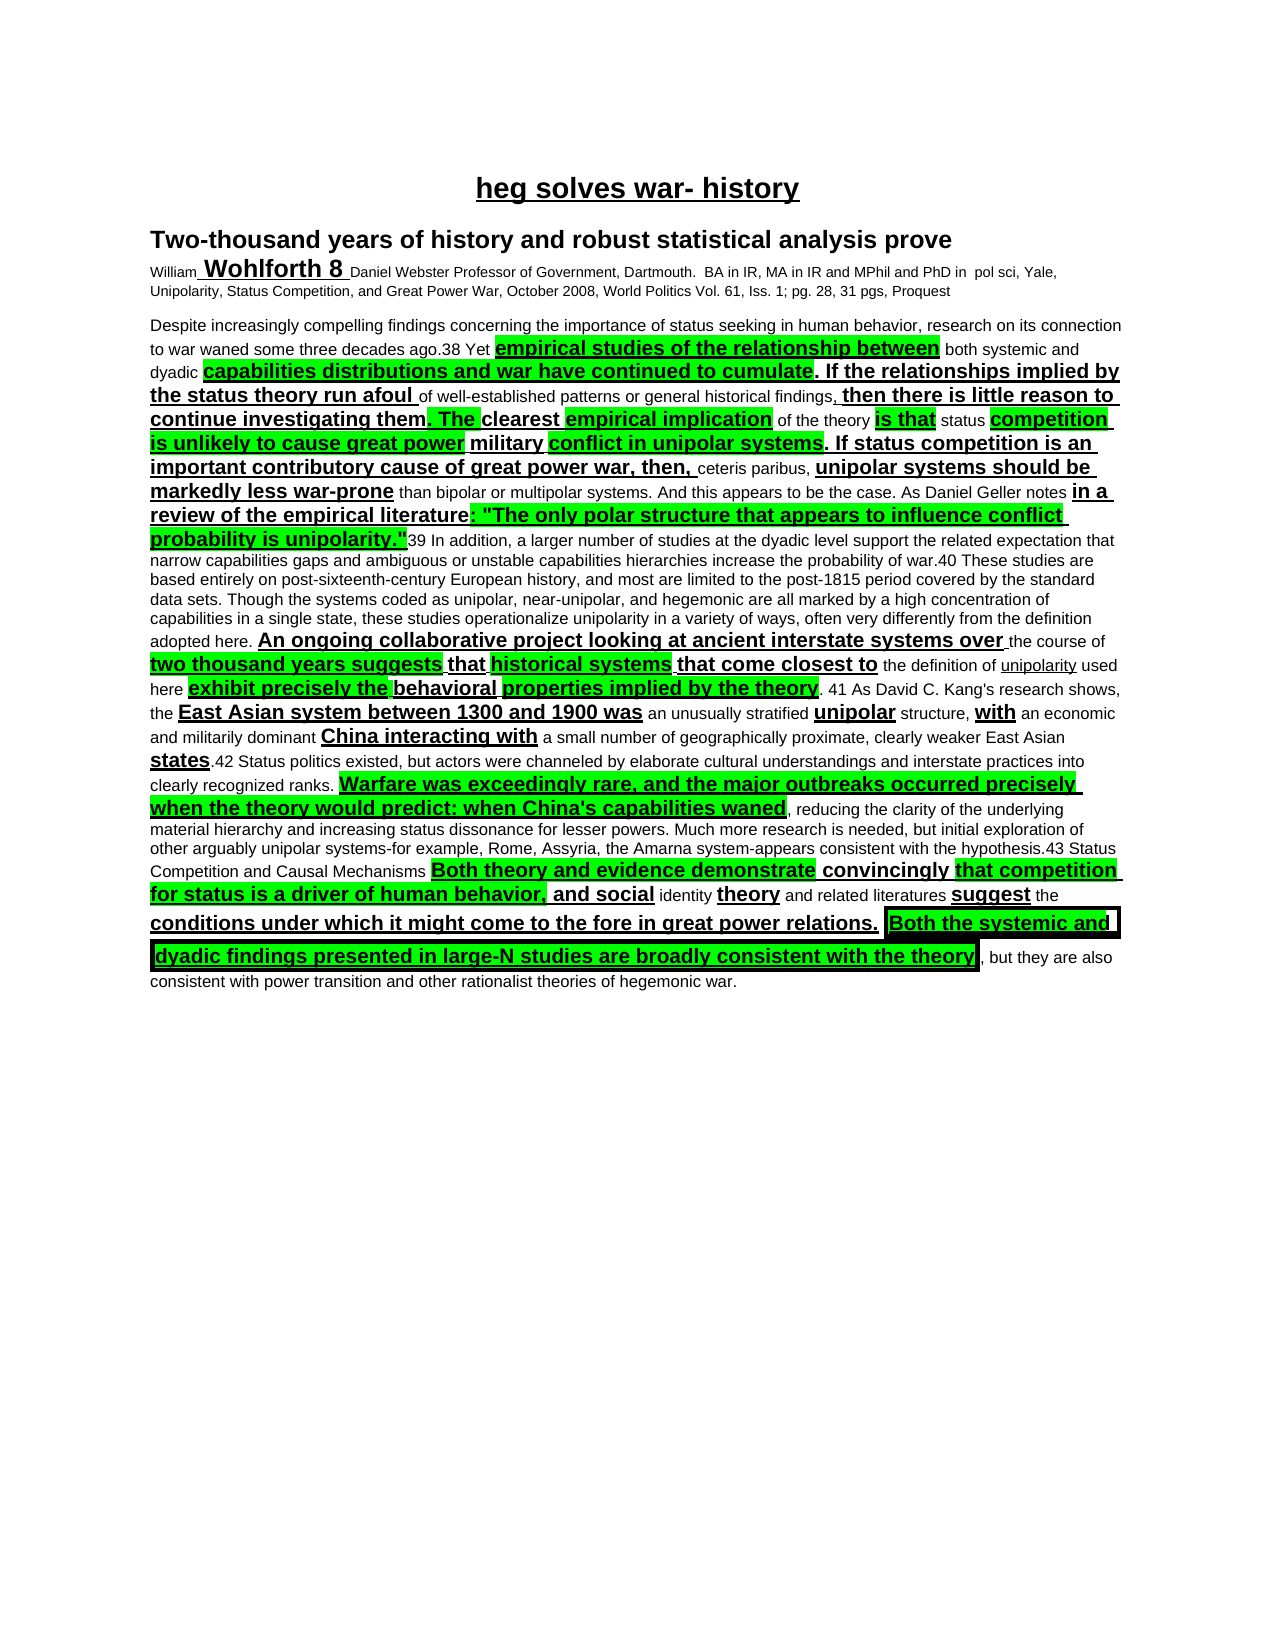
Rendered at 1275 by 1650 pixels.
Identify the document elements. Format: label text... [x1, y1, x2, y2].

subtitle heg solves war- history [150, 171, 1125, 204]
text William Wohlforth 8 Daniel Webster Professor of Government, Dartmouth. BA in IR, MA in IR and MPhil and PhD in pol sci, Yale, Unipolarity, Status Competition, and Great Power War, October 2008, World Politics Vol. 61, Iss. 1; pg. 28, 31 pgs, Proquest [150, 254, 1125, 299]
text Despite increasingly compelling findings concerning the importance of status seeking in human behavior, research on its connection to war waned some three decades ago.38 Yet empirical studies of the relationship between both systemic and dyadic capabilities distributions and war have continued to cumulate. If the relationships implied by the status theory run afoul of well-established patterns or general historical findings, then there is little reason to continue investigating them. The clearest empirical implication of the theory is that status competition is unlikely to cause great power military conflict in unipolar systems. If status competition is an important contributory cause of great power war, then, ceteris paribus, unipolar systems should be markedly less war-prone than bipolar or multipolar systems. And this appears to be the case. As Daniel Geller notes in a review of the empirical literature: "The only polar structure that appears to influence conflict probability is unipolarity."39 In addition, a larger number of studies at the dyadic level support the related expectation that narrow capabilities gaps and ambiguous or unstable capabilities hierarchies increase the probability of war.40 These studies are based entirely on post-sixteenth-century European history, and most are limited to the post-1815 period covered by the standard data sets. Though the systems coded as unipolar, near-unipolar, and hegemonic are all marked by a high concentration of capabilities in a single state, these studies operationalize unipolarity in a variety of ways, often very differently from the definition adopted here. An ongoing collaborative project looking at ancient interstate systems over the course of two thousand years suggests that historical systems that come closest to the definition of unipolarity used here exhibit precisely the behavioral properties implied by the theory. 41 As David C. Kang's research shows, the East Asian system between 1300 and 1900 was an unusually stratified unipolar structure, with an economic and militarily dominant China interacting with a small number of geographically proximate, clearly weaker East Asian states.42 Status politics existed, but actors were channeled by elaborate cultural understandings and interstate practices into clearly recognized ranks. Warfare was exceedingly rare, and the major outbreaks occurred precisely when the theory would predict: when China's capabilities waned, reducing the clarity of the underlying material hierarchy and increasing status dissonance for lesser powers. Much more research is needed, but initial exploration of other arguably unipolar systems-for example, Rome, Assyria, the Amarna system-appears consistent with the hypothesis.43 Status Competition and Causal Mechanisms Both theory and evidence demonstrate convincingly that competition for status is a driver of human behavior, and social identity theory and related literatures suggest the conditions under which it might come to the fore in great power relations. Both the systemic and dyadic findings presented in large-N studies are broadly consistent with the theory, but they are also consistent with power transition and other rationalist theories of hegemonic war. [150, 316, 1125, 991]
text Two-thousand years of history and robust statistical analysis prove [150, 225, 1125, 254]
